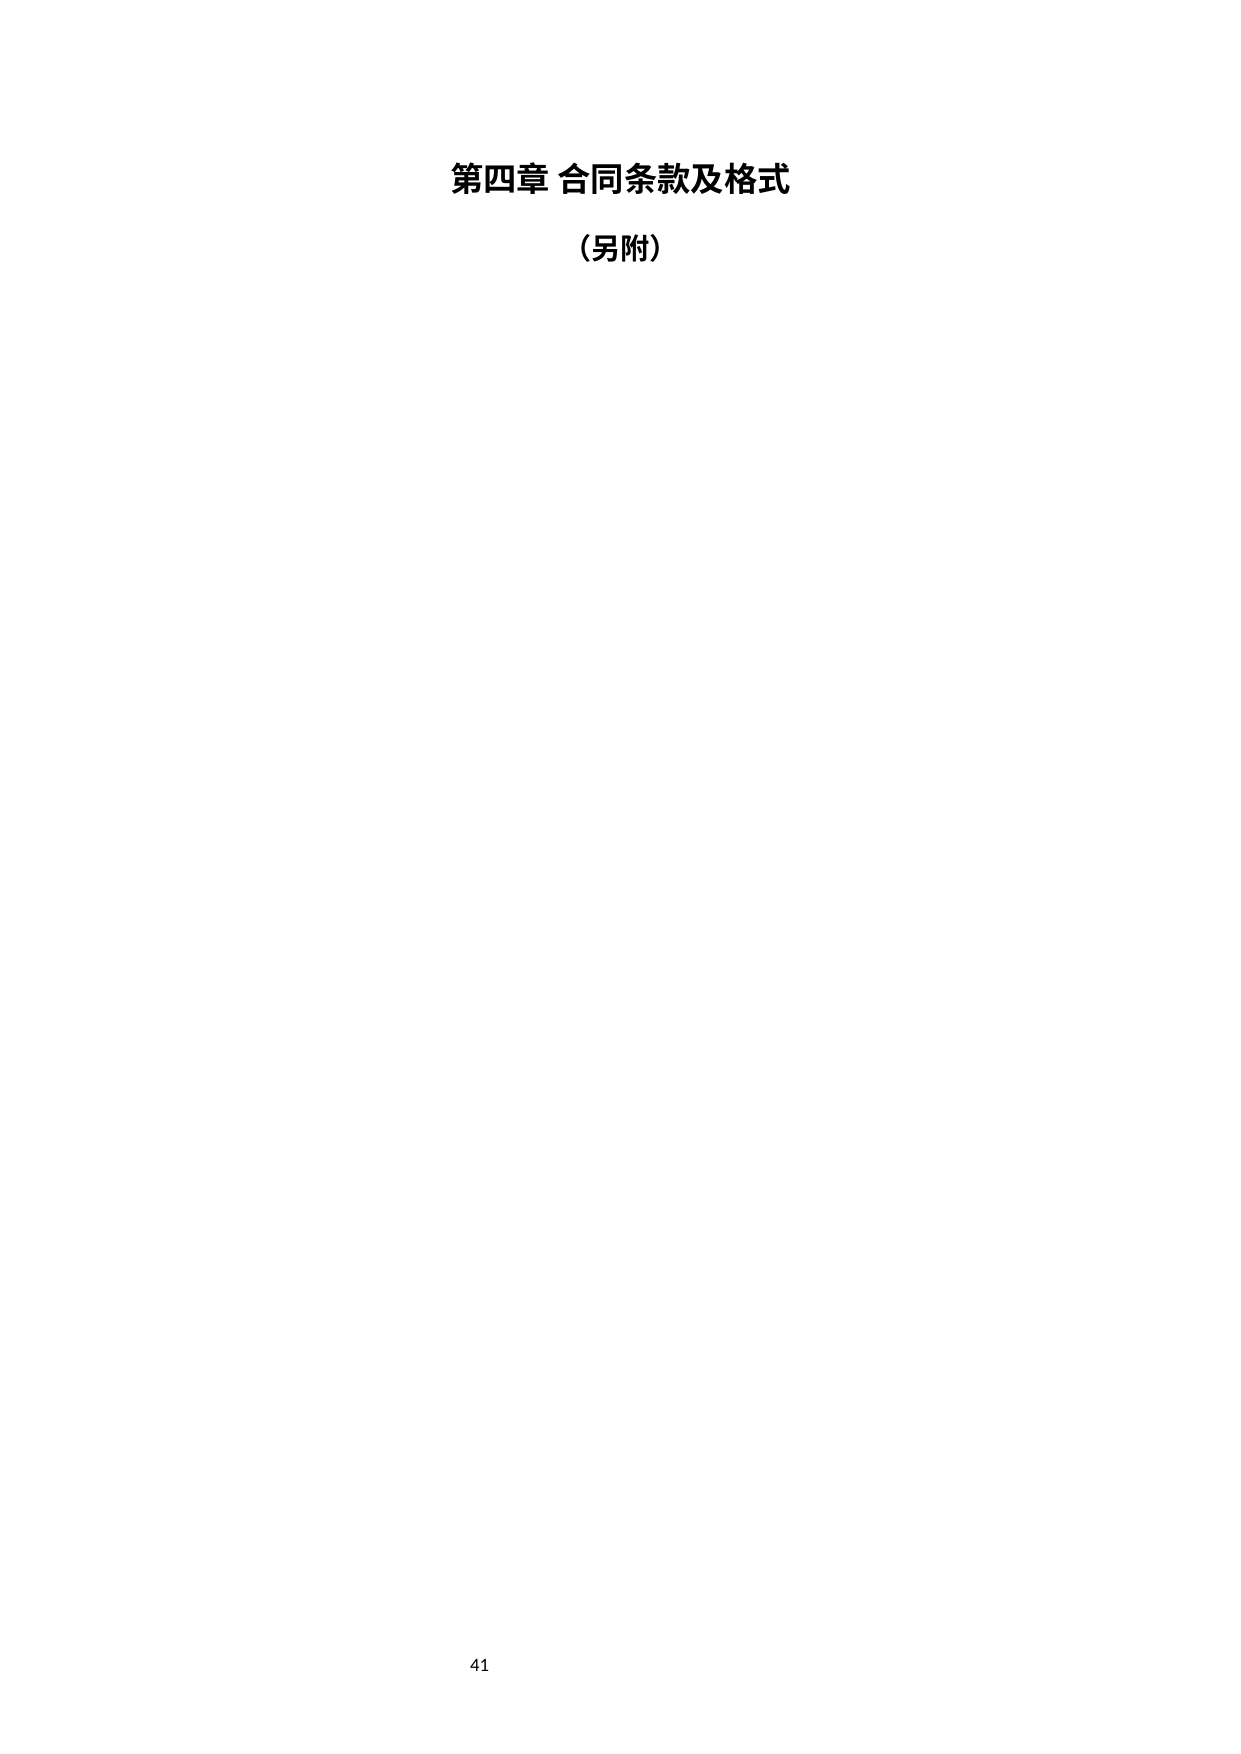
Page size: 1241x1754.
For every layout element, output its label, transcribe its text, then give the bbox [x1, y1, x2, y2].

text （另附） [113, 225, 1127, 268]
text 第四章 合同条款及格式 [113, 153, 1127, 201]
